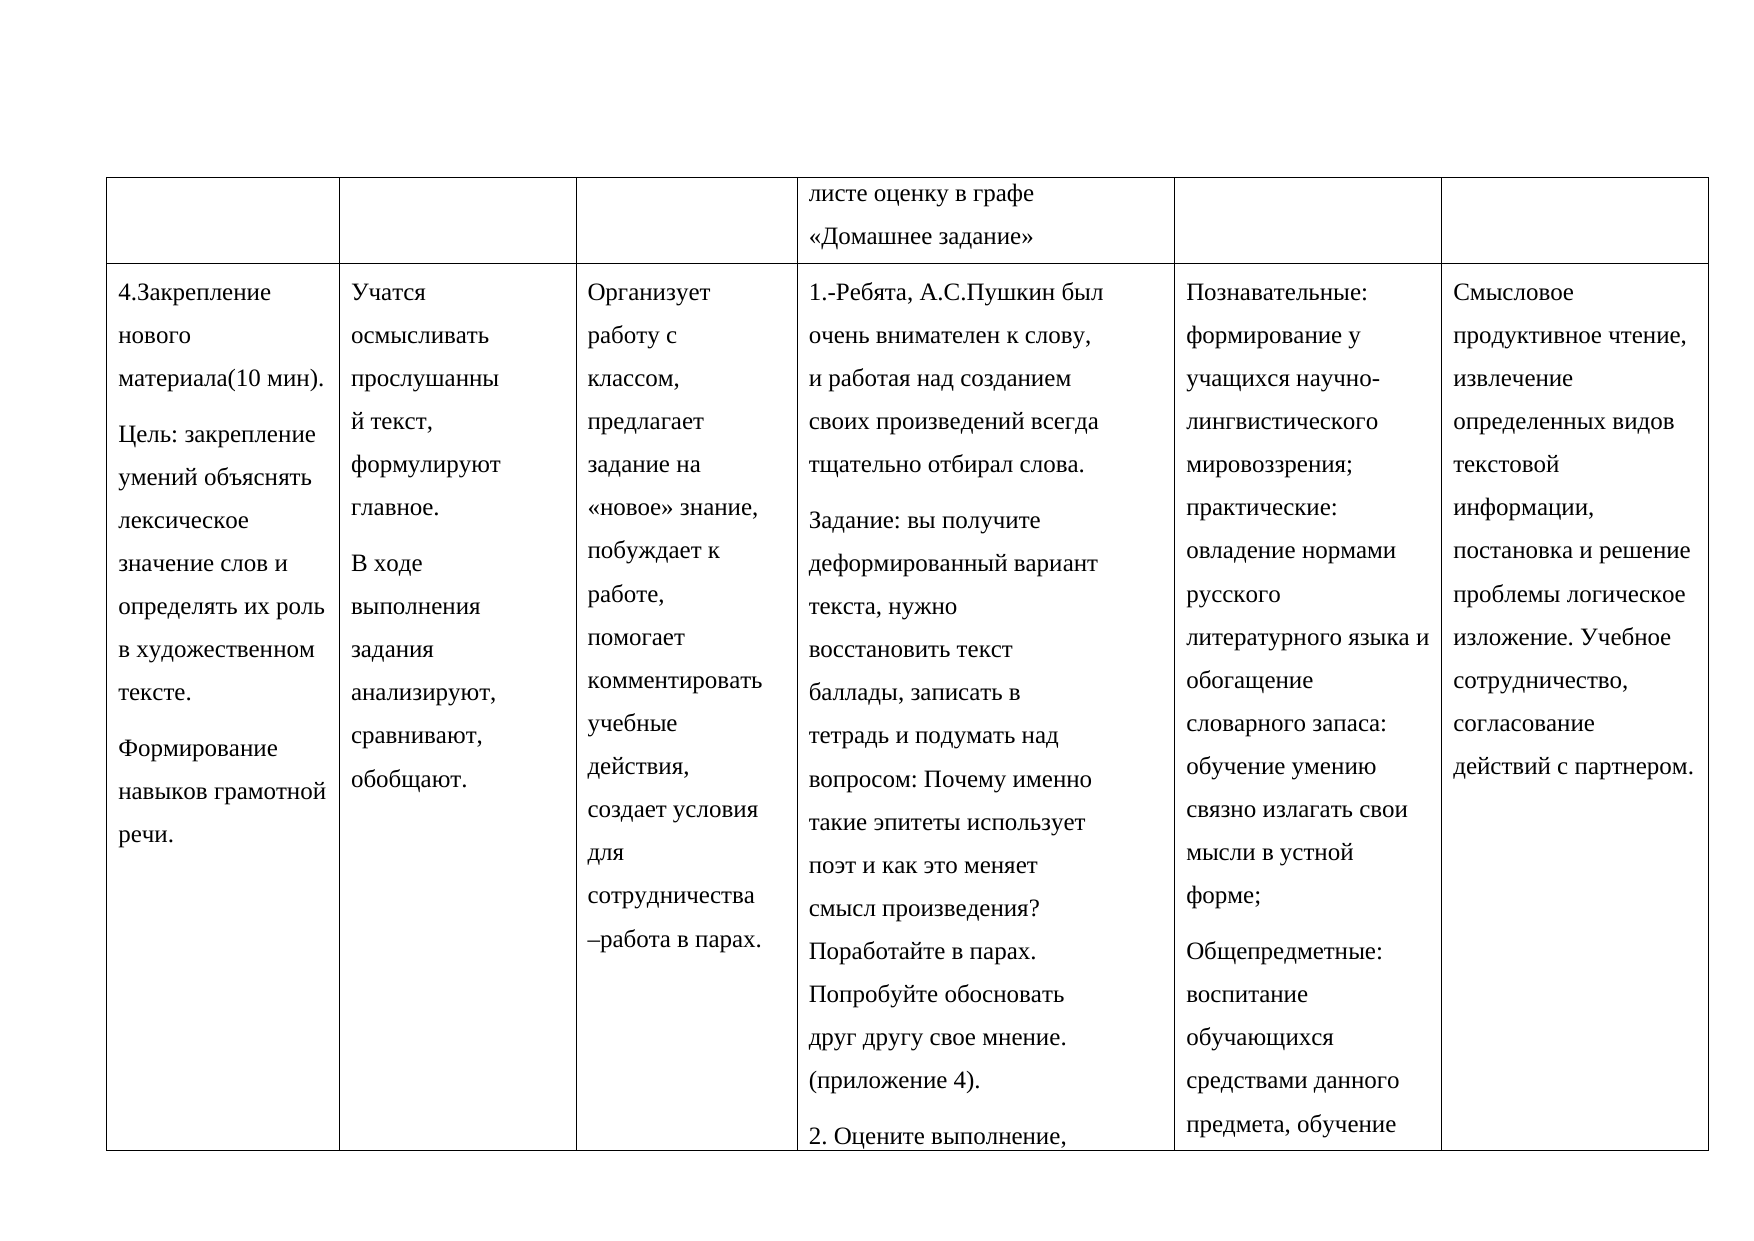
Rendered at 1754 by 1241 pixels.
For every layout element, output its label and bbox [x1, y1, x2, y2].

table_cell [577, 178, 797, 263]
table_cell [1175, 264, 1441, 1150]
table_cell [798, 178, 1174, 263]
table_cell [340, 264, 576, 1150]
table_cell [1175, 178, 1441, 263]
table_cell [107, 264, 339, 1150]
table_cell [107, 178, 339, 263]
table_cell [1442, 178, 1708, 263]
table_cell [798, 264, 1174, 1150]
table_cell [577, 264, 797, 1150]
table_cell [340, 178, 576, 263]
table_cell [1442, 264, 1708, 1150]
